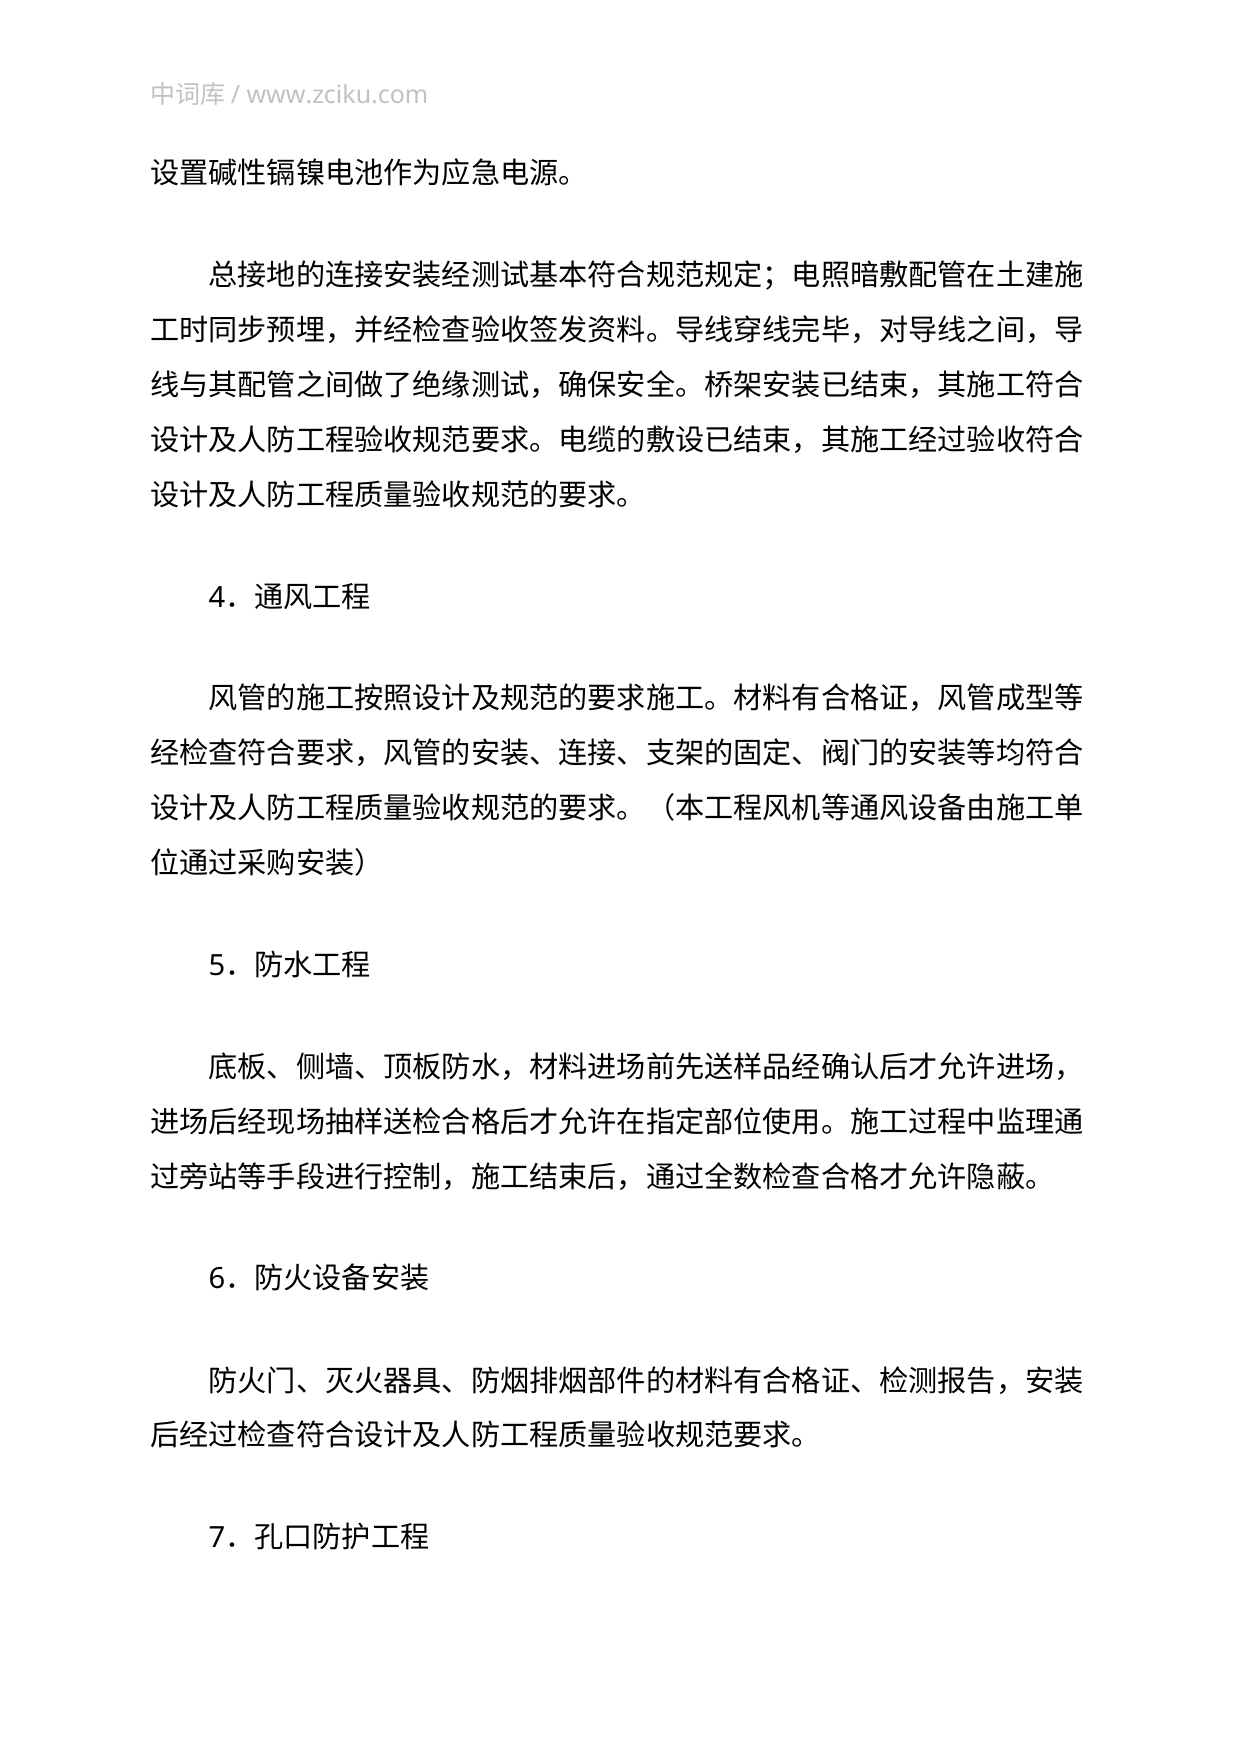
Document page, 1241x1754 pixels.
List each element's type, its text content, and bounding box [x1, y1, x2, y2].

text 风管的施工按照设计及规范的要求施工。材料有合格证，风管成型等经检查符合要求，风管的安装、连接、支架的固定、阀门的安装等均符合设计及人防工程质量验收规范的要求。（本工程风机等通风设备由施工单位通过采购安装） [150, 675, 1090, 882]
text 4．通风工程 [150, 573, 1090, 616]
text 6．防火设备安装 [150, 1255, 1090, 1297]
text 5．防水工程 [150, 942, 1090, 984]
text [150, 150, 1090, 192]
text 7．孔口防护工程 [150, 1514, 1090, 1556]
text 总接地的连接安装经测试基本符合规范规定；电照暗敷配管在土建施工时同步预埋，并经检查验收签发资料。导线穿线完毕，对导线之间，导线与其配管之间做了绝缘测试，确保安全。桥架安装已结束，其施工符合设计及人防工程验收规范要求。电缆的敷设已结束，其施工经过验收符合设计及人防工程质量验收规范的要求。 [150, 252, 1090, 514]
text 防火门、灭火器具、防烟排烟部件的材料有合格证、检测报告，安装后经过检查符合设计及人防工程质量验收规范要求。 [150, 1357, 1090, 1454]
text 底板、侧墙、顶板防水，材料进场前先送样品经确认后才允许进场，进场后经现场抽样送检合格后才允许在指定部位使用。施工过程中监理通过旁站等手段进行控制，施工结束后，通过全数检查合格才允许隐蔽。 [150, 1043, 1090, 1196]
